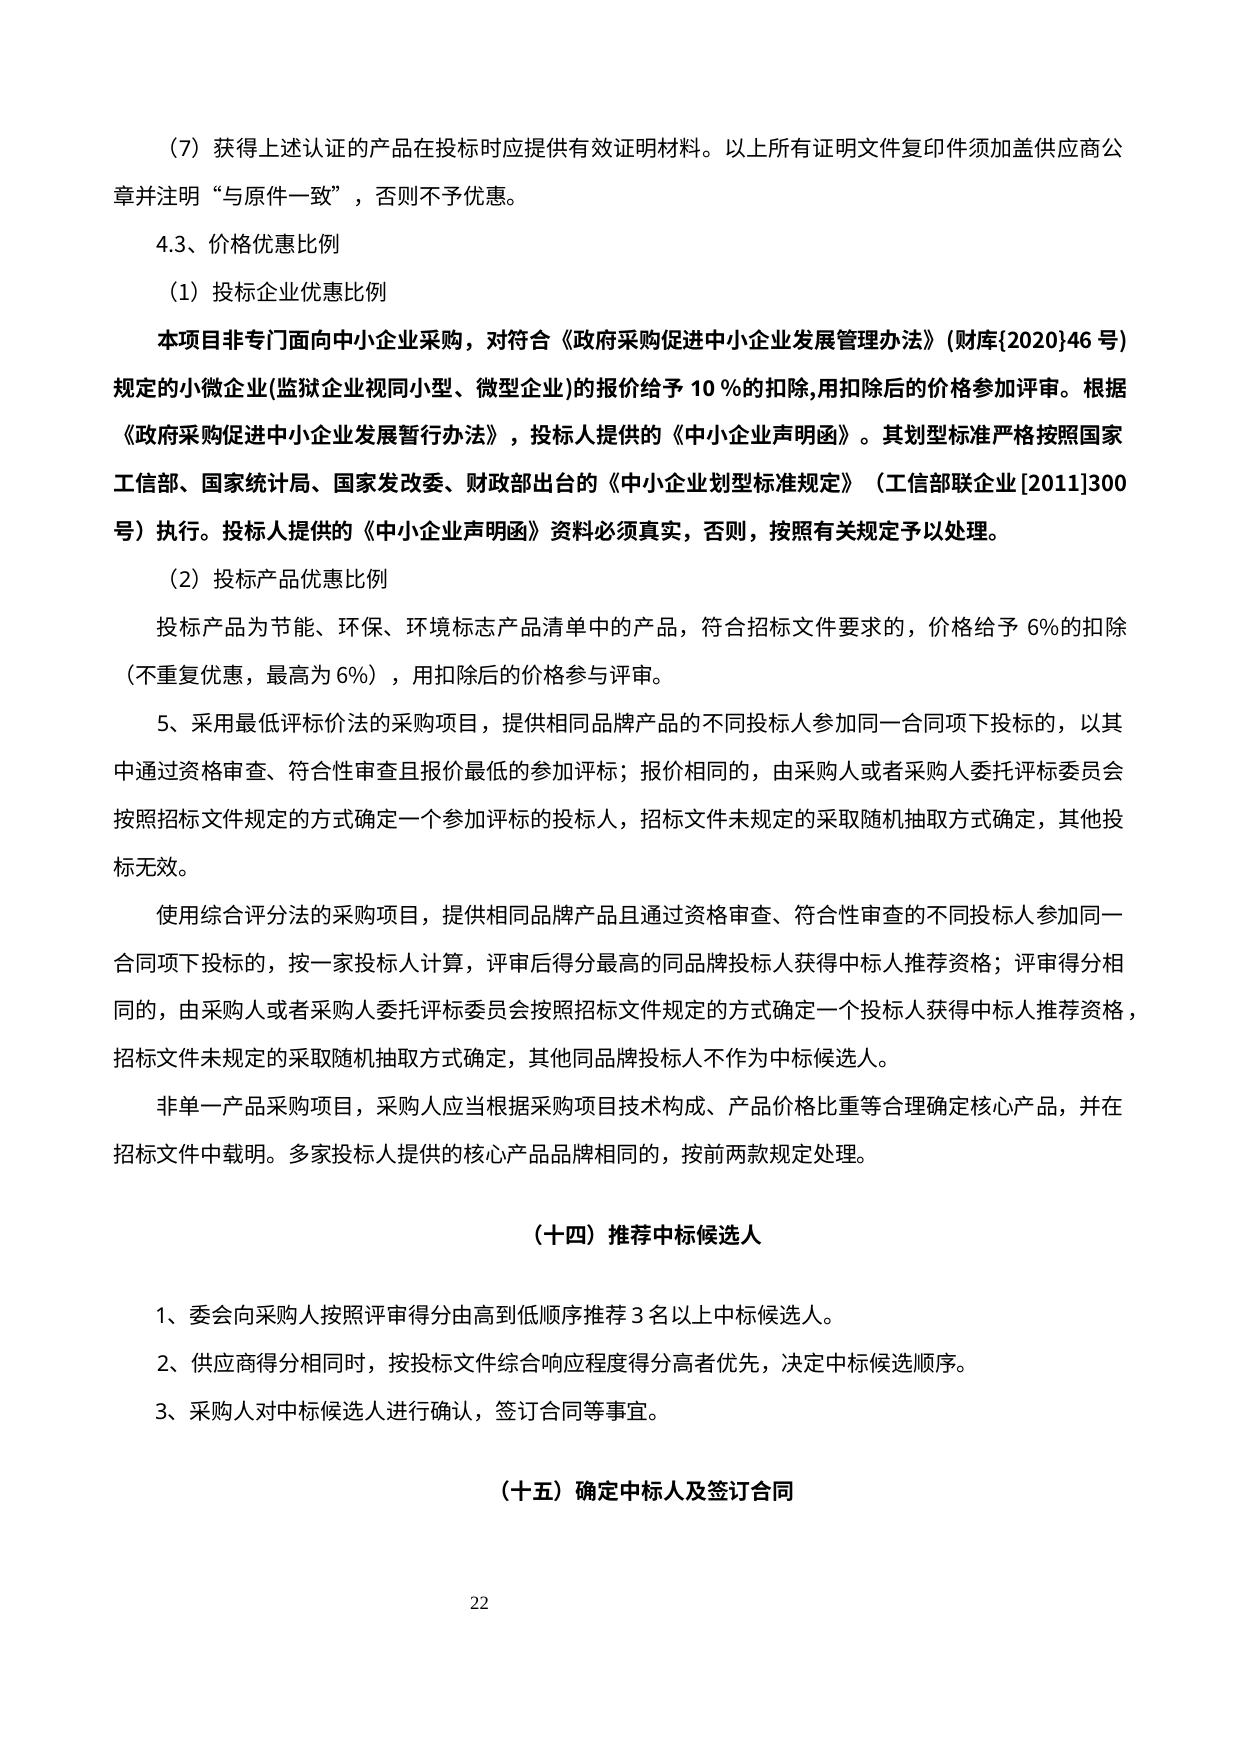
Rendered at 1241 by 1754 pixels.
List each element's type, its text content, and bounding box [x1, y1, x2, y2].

text （十五）确定中标人及签订合同 [113, 1461, 1127, 1509]
text 本项目非专门面向中小企业采购，对符合《政府采购促进中小企业发展管理办法》(财库{2020}46号)规定的小微企业(监狱企业视同小型、微型企业)的报价给予 10 ％的扣除,用扣除后的价格参加评审。根据《政府采购促进中小企业发展暂行办法》，投标人提供的《中小企业声明函》。其划型标准严格按照国家工信部、国家统计局、国家发改委、财政部出台的《中小企业划型标准规定》（工信部联企业[2011]300号）执行。投标人提供的《中小企业声明函》资料必须真实，否则，按照有关规定予以处理。 [113, 310, 1127, 549]
text 4.3、价格优惠比例 [113, 214, 1127, 262]
text 投标产品为节能、环保、环境标志产品清单中的产品，符合招标文件要求的，价格给予6%的扣除（不重复优惠，最高为6%），用扣除后的价格参与评审。 [113, 597, 1127, 693]
text （2）投标产品优惠比例 [113, 549, 1127, 597]
text 使用综合评分法的采购项目，提供相同品牌产品且通过资格审查、符合性审查的不同投标人参加同一合同项下投标的，按一家投标人计算，评审后得分最高的同品牌投标人获得中标人推荐资格；评审得分相同的，由采购人或者采购人委托评标委员会按照招标文件规定的方式确定一个投标人获得中标人推荐资格，招标文件未规定的采取随机抽取方式确定，其他同品牌投标人不作为中标候选人。 [113, 885, 1127, 1076]
text （十四）推荐中标候选人 [113, 1205, 1127, 1253]
text 3、采购人对中标候选人进行确认，签订合同等事宜。 [113, 1381, 1127, 1429]
text 1、委会向采购人按照评审得分由高到低顺序推荐3名以上中标候选人。 [113, 1285, 1127, 1333]
text （7）获得上述认证的产品在投标时应提供有效证明材料。以上所有证明文件复印件须加盖供应商公章并注明“与原件一致”，否则不予优惠。 [113, 118, 1127, 214]
text （1）投标企业优惠比例 [113, 262, 1127, 310]
text 2、供应商得分相同时，按投标文件综合响应程度得分高者优先，决定中标候选顺序。 [113, 1333, 1127, 1381]
text 5、采用最低评标价法的采购项目，提供相同品牌产品的不同投标人参加同一合同项下投标的，以其中通过资格审查、符合性审查且报价最低的参加评标；报价相同的，由采购人或者采购人委托评标委员会按照招标文件规定的方式确定一个参加评标的投标人，招标文件未规定的采取随机抽取方式确定，其他投标无效。 [113, 693, 1127, 885]
text 非单一产品采购项目，采购人应当根据采购项目技术构成、产品价格比重等合理确定核心产品，并在招标文件中载明。多家投标人提供的核心产品品牌相同的，按前两款规定处理。 [113, 1076, 1127, 1172]
